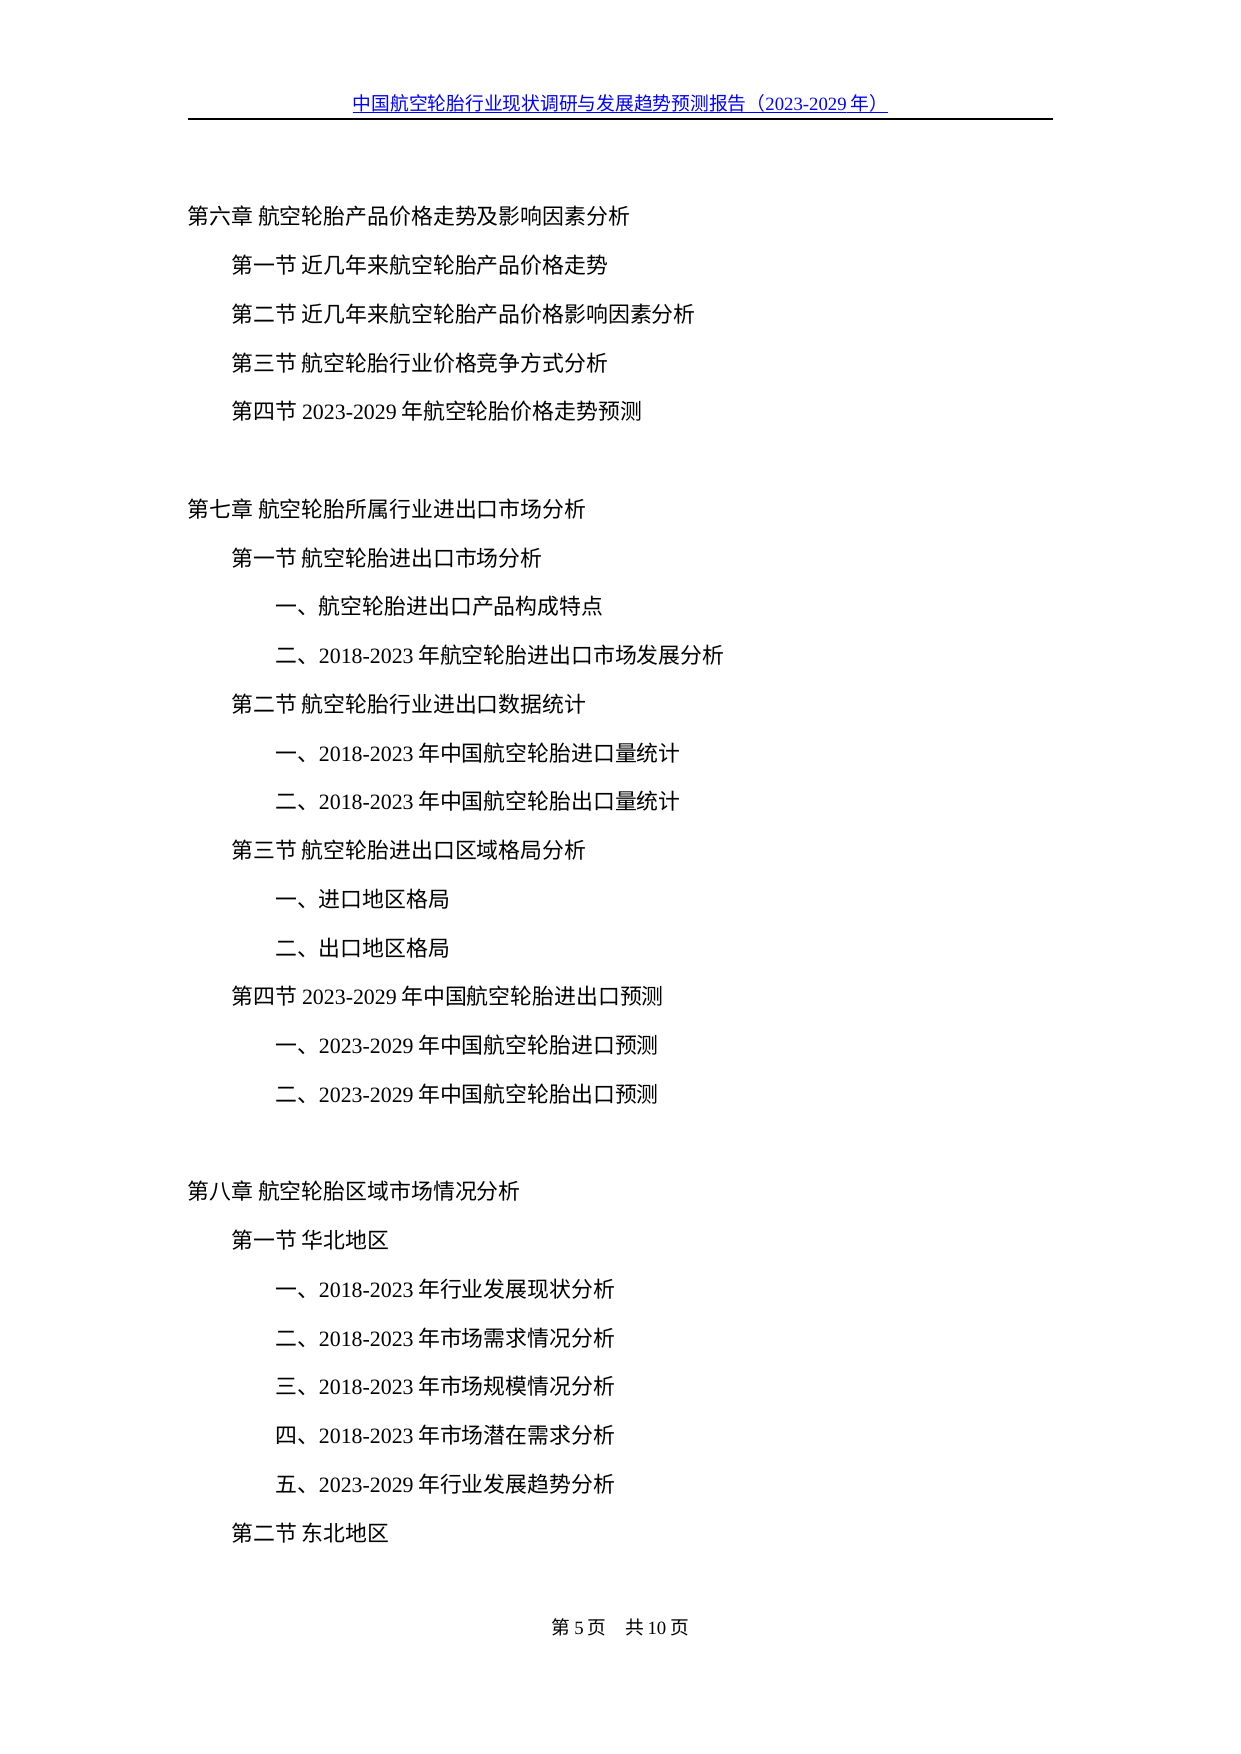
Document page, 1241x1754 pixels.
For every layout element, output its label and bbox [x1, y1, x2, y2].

text [187, 150, 1053, 1548]
